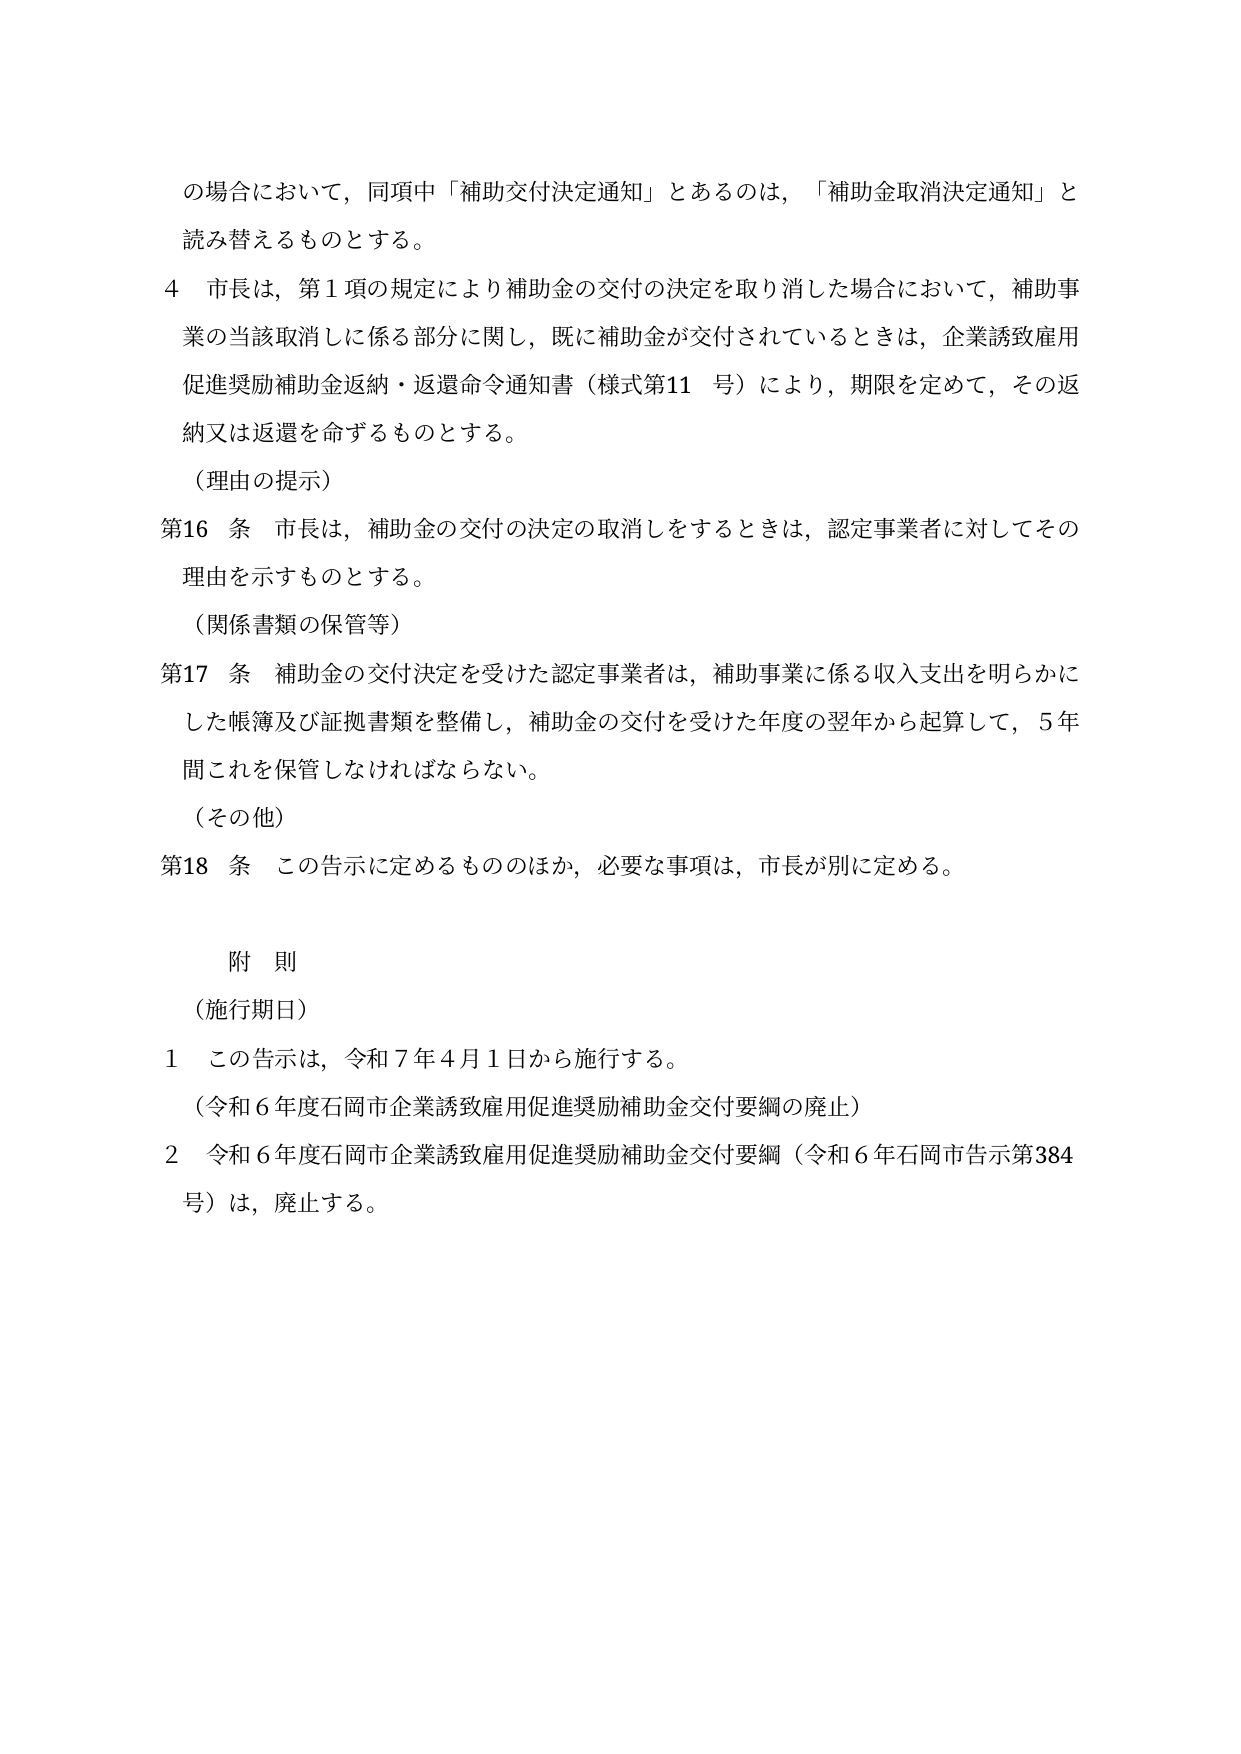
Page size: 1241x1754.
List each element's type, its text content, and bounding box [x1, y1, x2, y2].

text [160, 167, 1081, 263]
text （令和６年度石岡市企業誘致雇用促進奨励補助金交付要綱の廃止） [183, 1081, 1081, 1129]
text （理由の提示） [160, 456, 1081, 504]
text （関係書類の保管等） [160, 600, 1081, 648]
text １ この告示は，令和７年４月１日から施行する。 [160, 1033, 1081, 1081]
text ４ 市長は，第１項の規定により補助金の交付の決定を取り消した場合において，補助事業の当該取消しに係る部分に関し，既に補助金が交付されているときは，企業誘致雇用促進奨励補助金返納・返還命令通知書（様式第11号）により，期限を定めて，その返納又は返還を命ずるものとする。 [160, 263, 1081, 456]
text （施行期日） [183, 985, 1081, 1033]
text ２ 令和６年度石岡市企業誘致雇用促進奨励補助金交付要綱（令和６年石岡市告示第384号）は，廃止する。 [160, 1129, 1081, 1226]
text 第16条 市長は，補助金の交付の決定の取消しをするときは，認定事業者に対してその理由を示すものとする。 [160, 504, 1081, 600]
text 第17条 補助金の交付決定を受けた認定事業者は，補助事業に係る収入支出を明らかにした帳簿及び証拠書類を整備し，補助金の交付を受けた年度の翌年から起算して，５年間これを保管しなければならない。 [160, 648, 1081, 792]
text （その他） [160, 792, 1081, 841]
text 第18条 この告示に定めるもののほか，必要な事項は，市長が別に定める。 [160, 841, 1081, 889]
text 附 則 [228, 937, 1081, 985]
